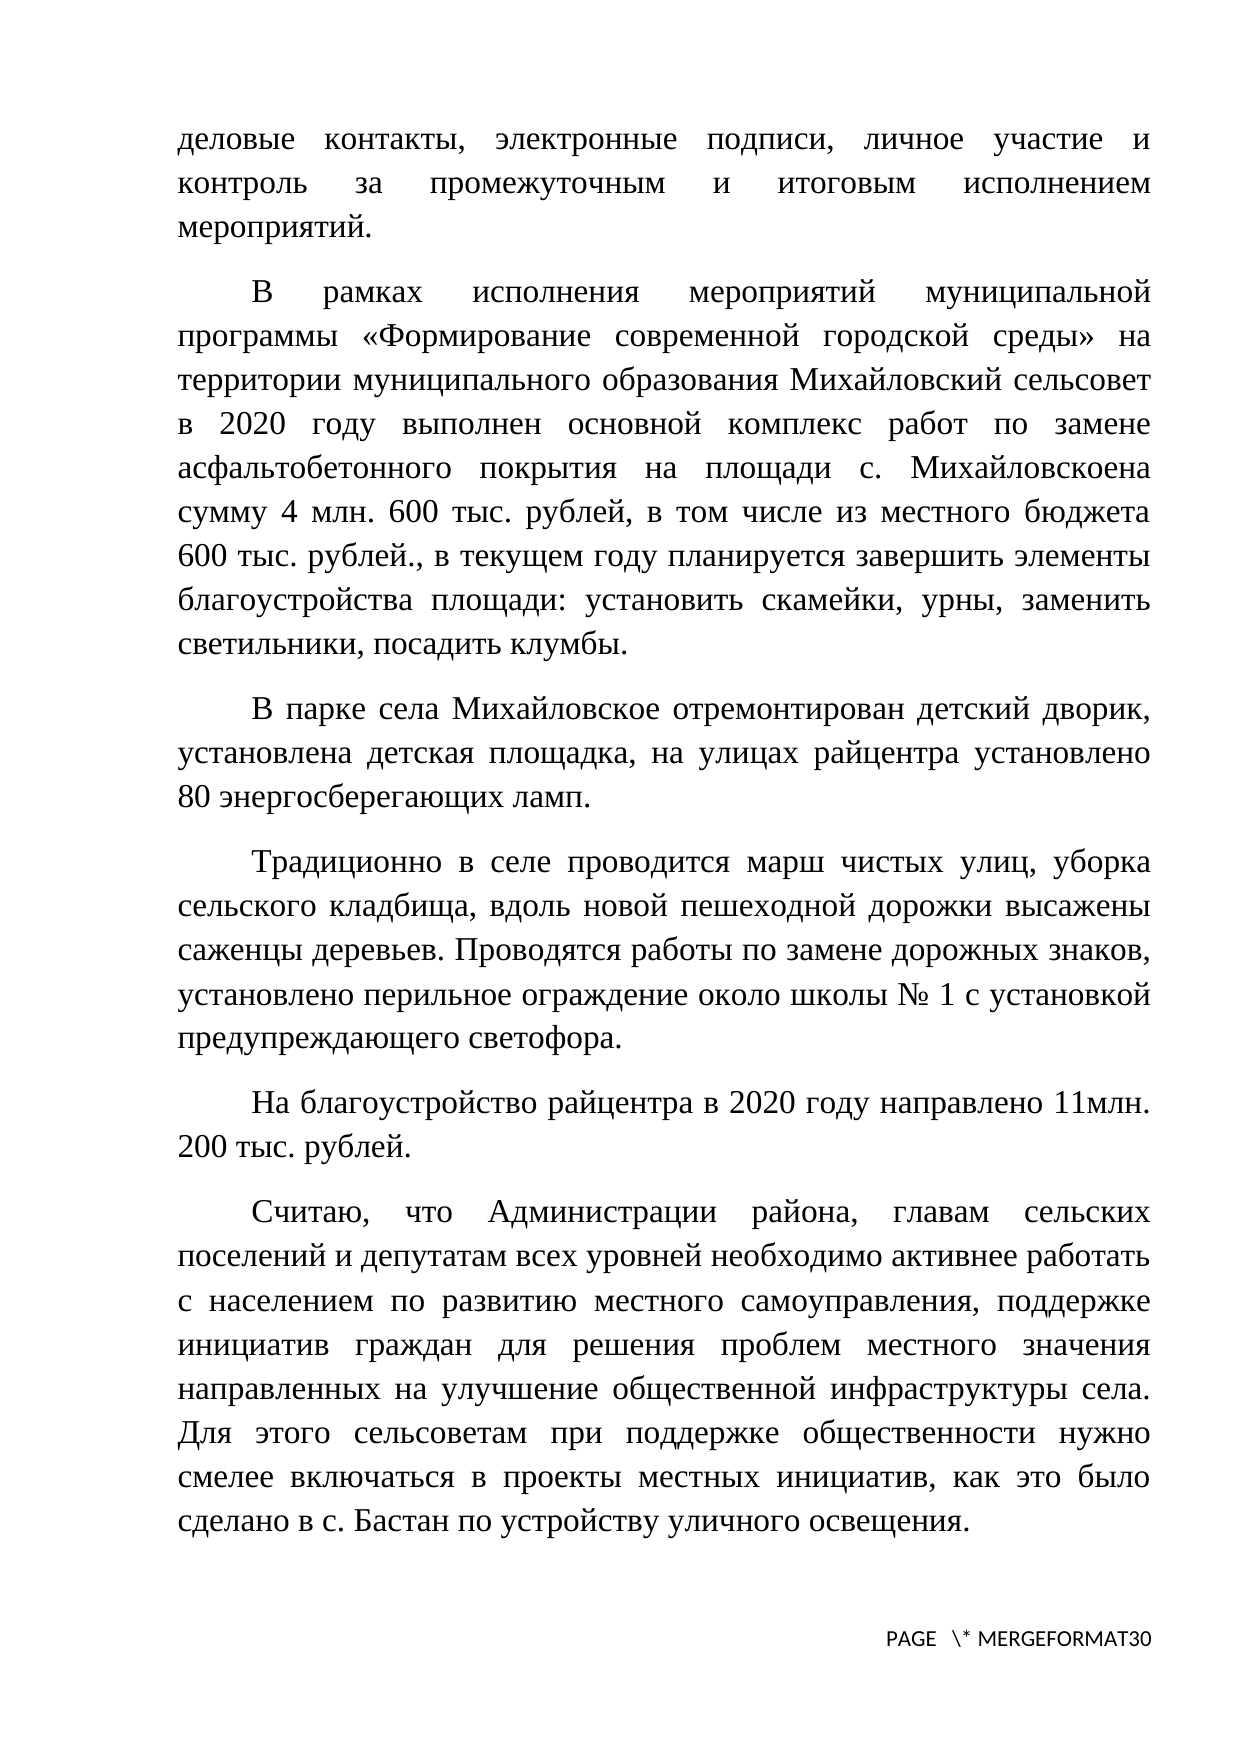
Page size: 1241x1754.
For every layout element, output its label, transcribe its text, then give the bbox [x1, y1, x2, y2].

text Считаю, что Администрации района, главам сельских поселений и депутатам всех уровней необходимо активнее работать с населением по развитию местного самоуправления, поддержке инициатив граждан для решения проблем местного значения направленных на улучшение общественной инфраструктуры села. Для этого сельсоветам при поддержке общественности нужно смелее включаться в проекты местных инициатив, как это было сделано в с. Бастан по устройству уличного освещения. [177, 1192, 1152, 1538]
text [177, 118, 1152, 244]
text В рамках исполнения мероприятий муниципальной программы «Формирование современной городской среды» на территории муниципального образования Михайловский сельсовет в 2020 году выполнен основной комплекс работ по замене асфальтобетонного покрытия на площади с. Михайловскоена сумму 4 млн. 600 тыс. рублей, в том числе из местного бюджета 600 тыс. рублей., в текущем году планируется завершить элементы благоустройства площади: установить скамейки, урны, заменить светильники, посадить клумбы. [177, 271, 1152, 662]
text На благоустройство райцентра в 2020 году направлено 11млн. 200 тыс. рублей. [177, 1083, 1152, 1165]
text Традиционно в селе проводится марш чистых улиц, уборка сельского кладбища, вдоль новой пешеходной дорожки высажены саженцы деревьев. Проводятся работы по замене дорожных знаков, установлено перильное ограждение около школы № 1 с установкой предупреждающего светофора. [177, 842, 1152, 1056]
text В парке села Михайловское отремонтирован детский дворик, установлена детская площадка, на улицах райцентра установлено 80 энергосберегающих ламп. [177, 688, 1152, 815]
